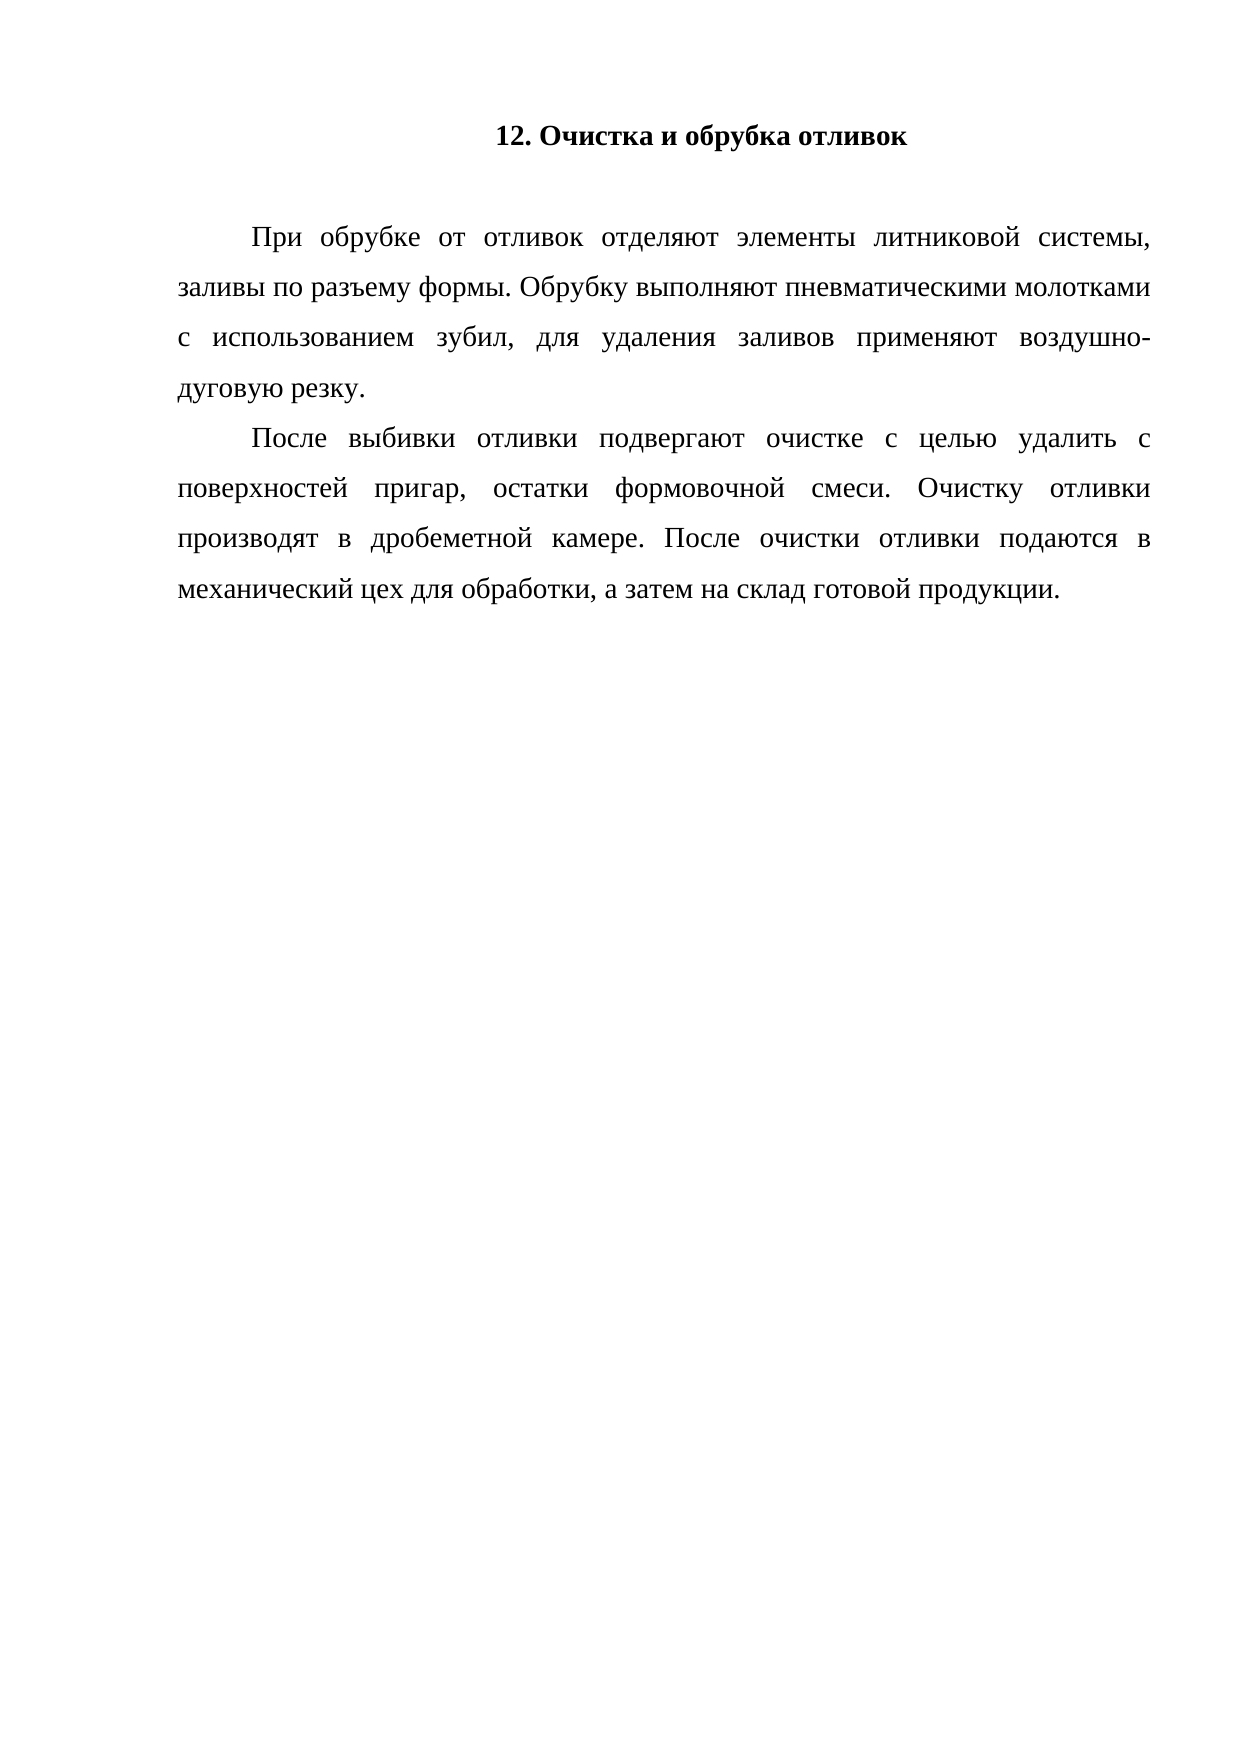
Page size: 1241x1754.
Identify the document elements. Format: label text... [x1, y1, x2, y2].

text 12. Очистка и обрубка отливок [177, 118, 1152, 152]
text При обрубке от отливок отделяют элементы литниковой системы, заливы по разъему формы. Обрубку выполняют пневматическими молотками с использованием зубил, для удаления заливов применяют воздушно-дуговую резку. [177, 219, 1152, 403]
text После выбивки отливки подвергают очистке с целью удалить с поверхностей пригар, остатки формовочной смеси. Очистку отливки производят в дробеметной камере. После очистки отливки подаются в механический цех для обработки, а затем на склад готовой продукции. [177, 420, 1152, 604]
